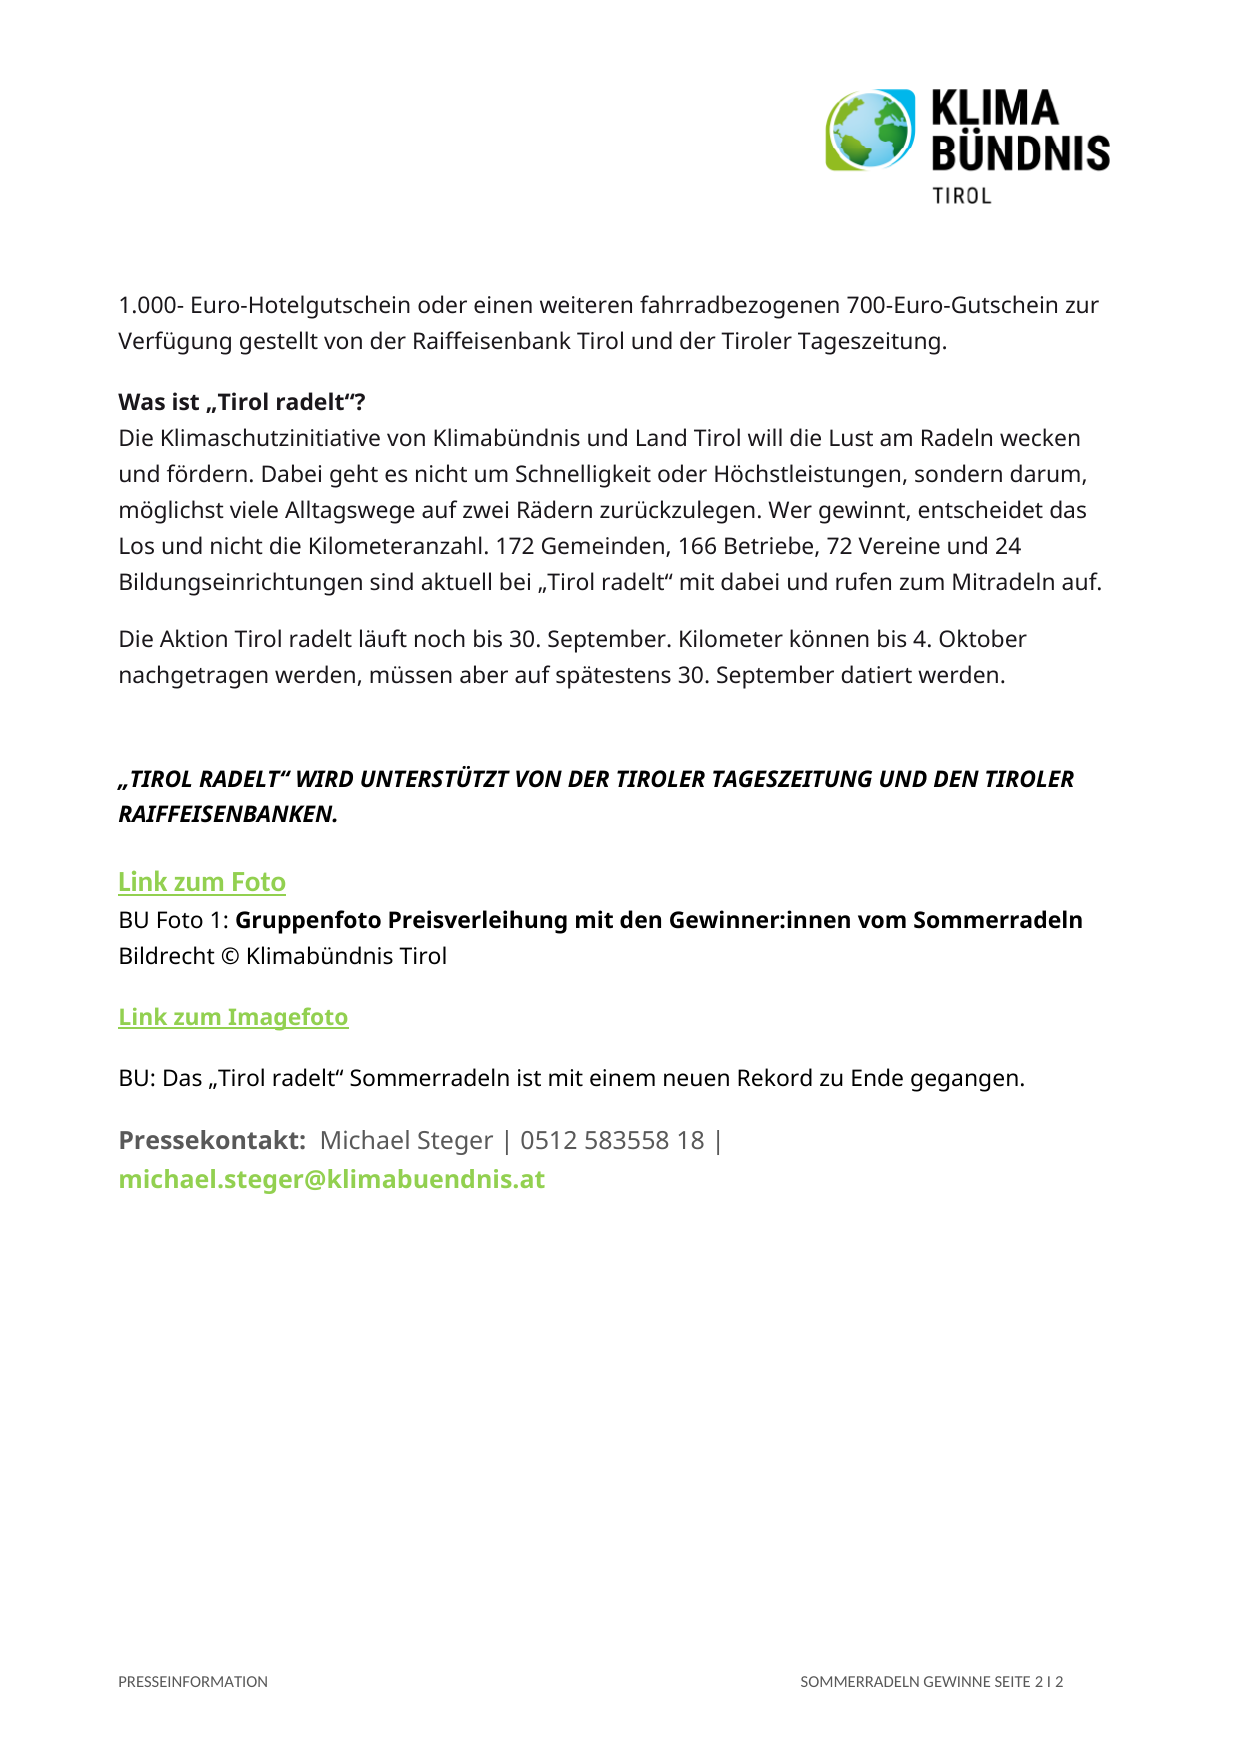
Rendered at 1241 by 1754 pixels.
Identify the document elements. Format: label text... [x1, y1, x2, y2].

text Die Aktion Tirol radelt läuft noch bis 30. September. Kilometer können bis 4. Oktober nachgetragen werden, müssen aber auf spätestens 30. September datiert werden. [118, 623, 1122, 690]
text Link zum Foto BU Foto 1: Gruppenfoto Preisverleihung mit den Gewinner:innen vom Sommerradeln Bildrecht © Klimabündnis Tirol [118, 863, 1122, 971]
text Link zum Imagefoto [118, 1001, 1122, 1032]
text Was ist „Tirol radelt“? Die Klimaschutzinitiative von Klimabündnis und Land Tirol will die Lust am Radeln wecken und fördern. Dabei geht es nicht um Schnelligkeit oder Höchstleistungen, sondern darum, möglichst viele Alltagswege auf zwei Rädern zurückzulegen. Wer gewinnt, entscheidet das Los und nicht die Kilometeranzahl. 172 Gemeinden, 166 Betriebe, 72 Vereine und 24 Bildungseinrichtungen sind aktuell bei „Tirol radelt“ mit dabei und rufen zum Mitradeln auf. [118, 386, 1122, 597]
subtitle „Tirol radelt“ wird unterstützt von der Tiroler Tageszeitung und den Tiroler Raiffeisenbanken. [118, 724, 1122, 830]
picture [815, 78, 1123, 215]
text Pressekontakt: Michael Steger | 0512 583558 18 | michael.steger@klimabuendnis.at [118, 1123, 1122, 1196]
text BU: Das „Tirol radelt“ Sommerradeln ist mit einem neuen Rekord zu Ende gegangen. [118, 1062, 1122, 1093]
